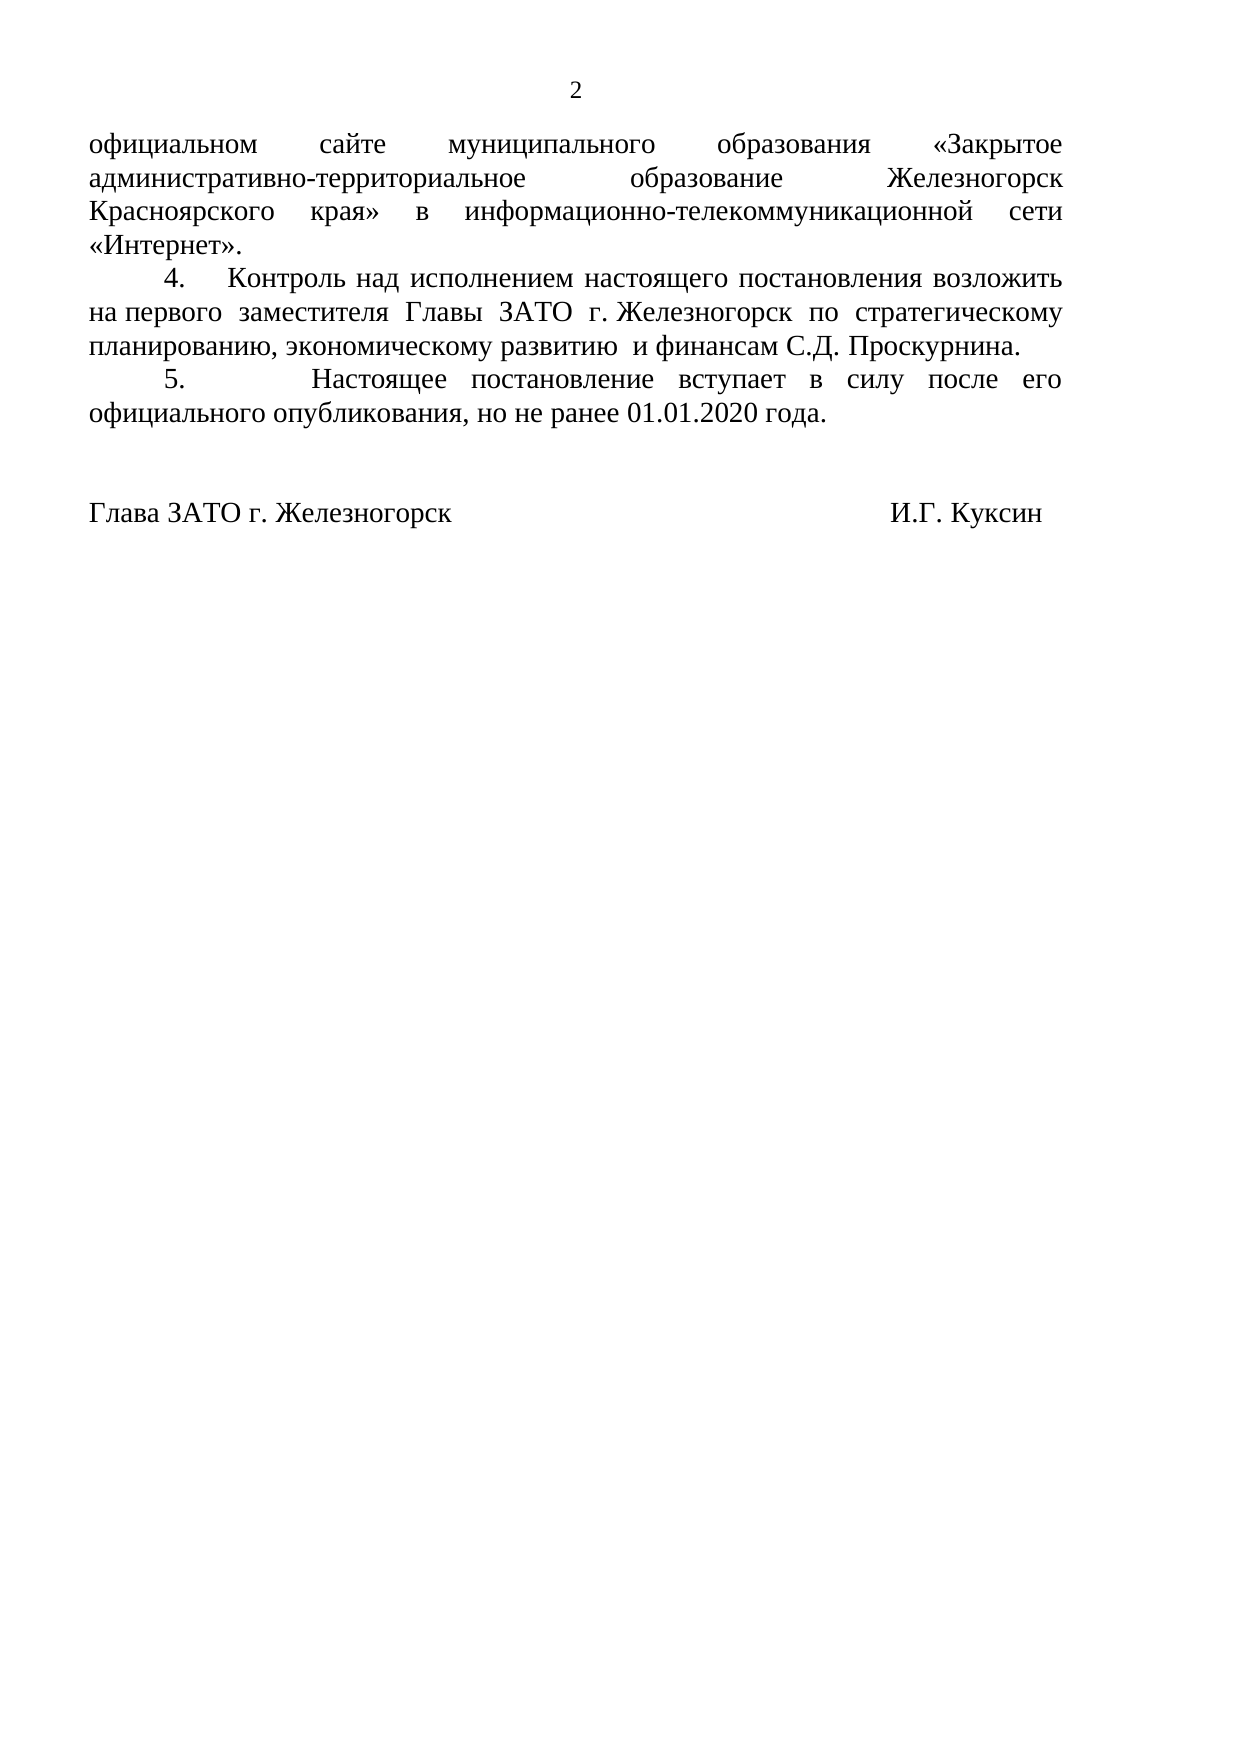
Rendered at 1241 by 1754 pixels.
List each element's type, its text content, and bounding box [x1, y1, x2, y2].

text 4. Контроль над исполнением настоящего постановления возложить на первого заместителя Главы ЗАТО г. Железногорск по стратегическому планированию, экономическому развитию и финансам С.Д. Проскурнина. [89, 261, 1063, 361]
text 5. Настоящее постановление вступает в силу после его официального опубликования, но не ранее 01.01.2020 года. [89, 361, 1063, 428]
text Глава ЗАТО г. Железногорск И.Г. Куксин [89, 496, 1152, 529]
